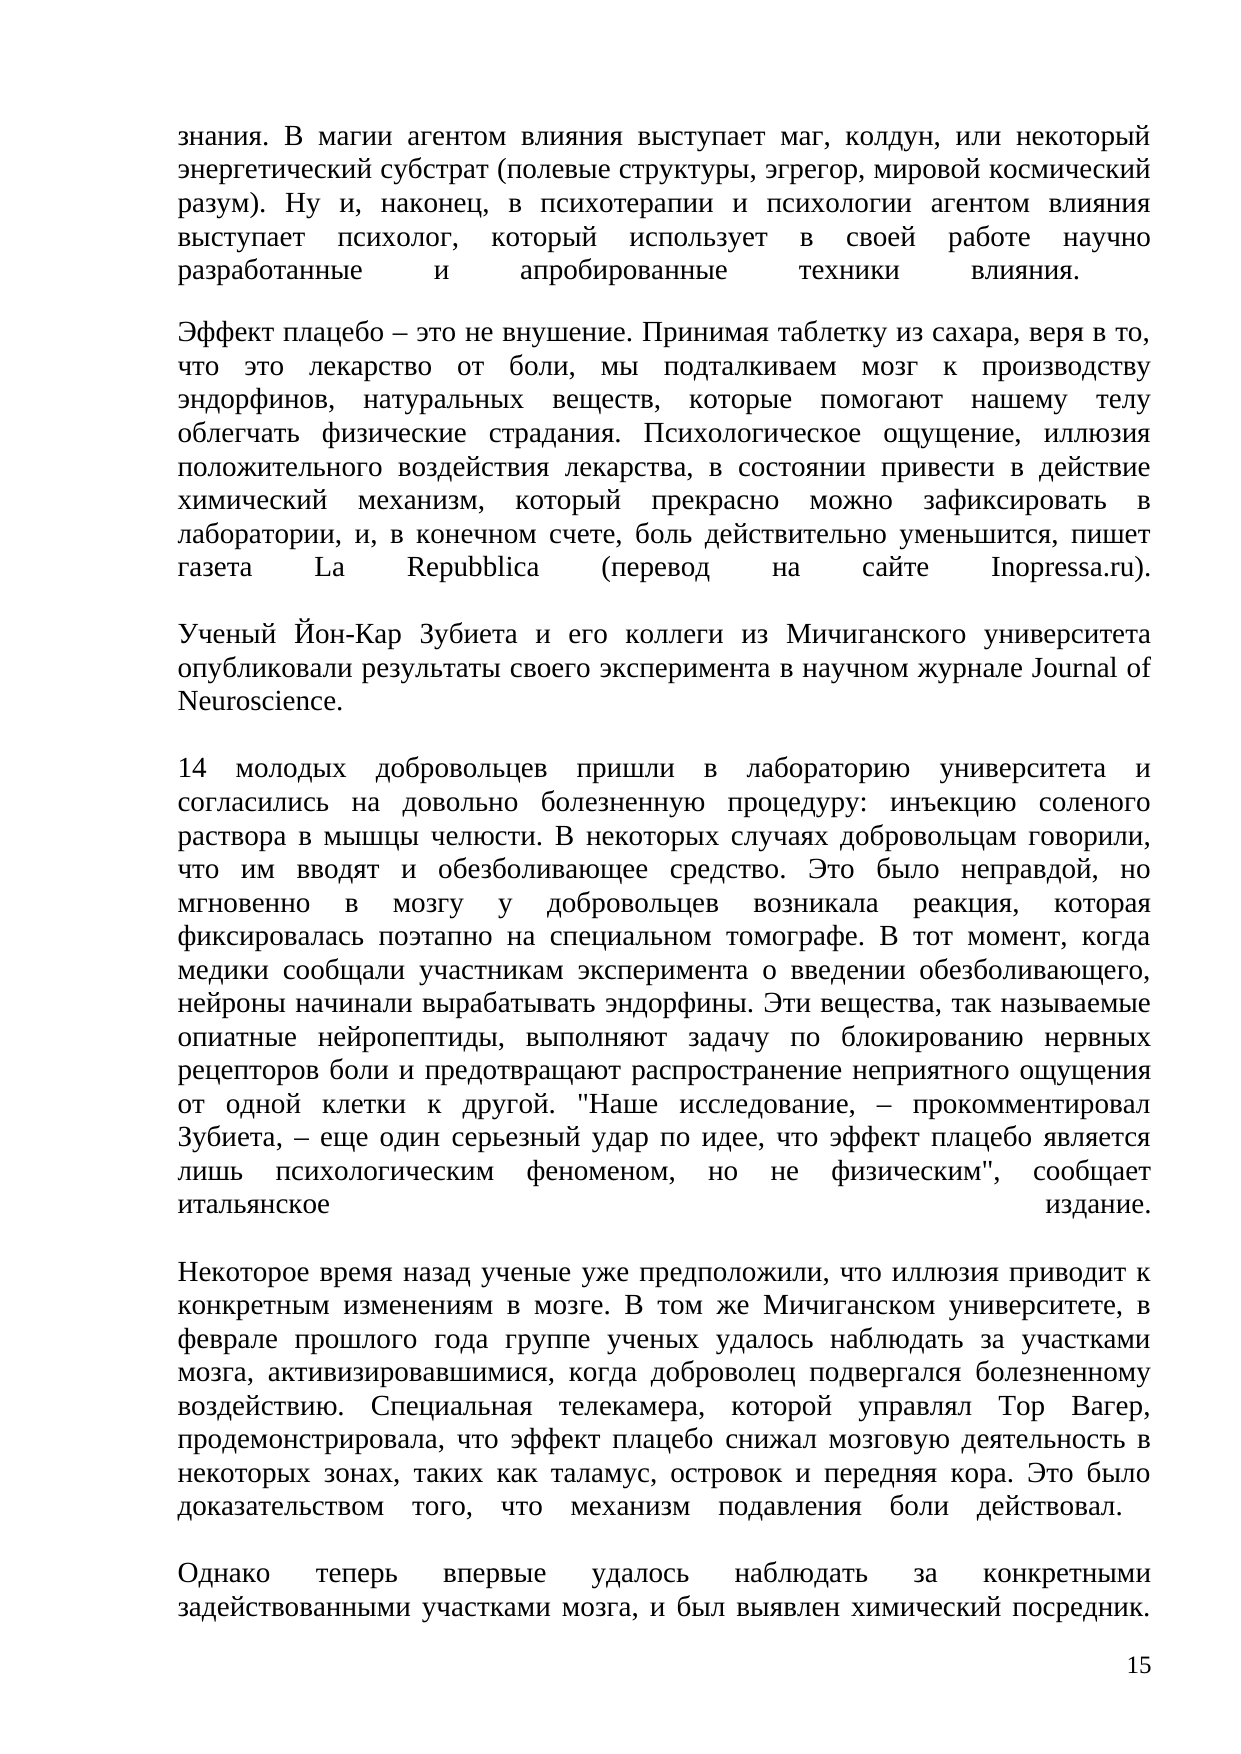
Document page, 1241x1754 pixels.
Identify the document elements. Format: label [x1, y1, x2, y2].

text [177, 314, 1152, 1623]
text [177, 118, 1152, 314]
